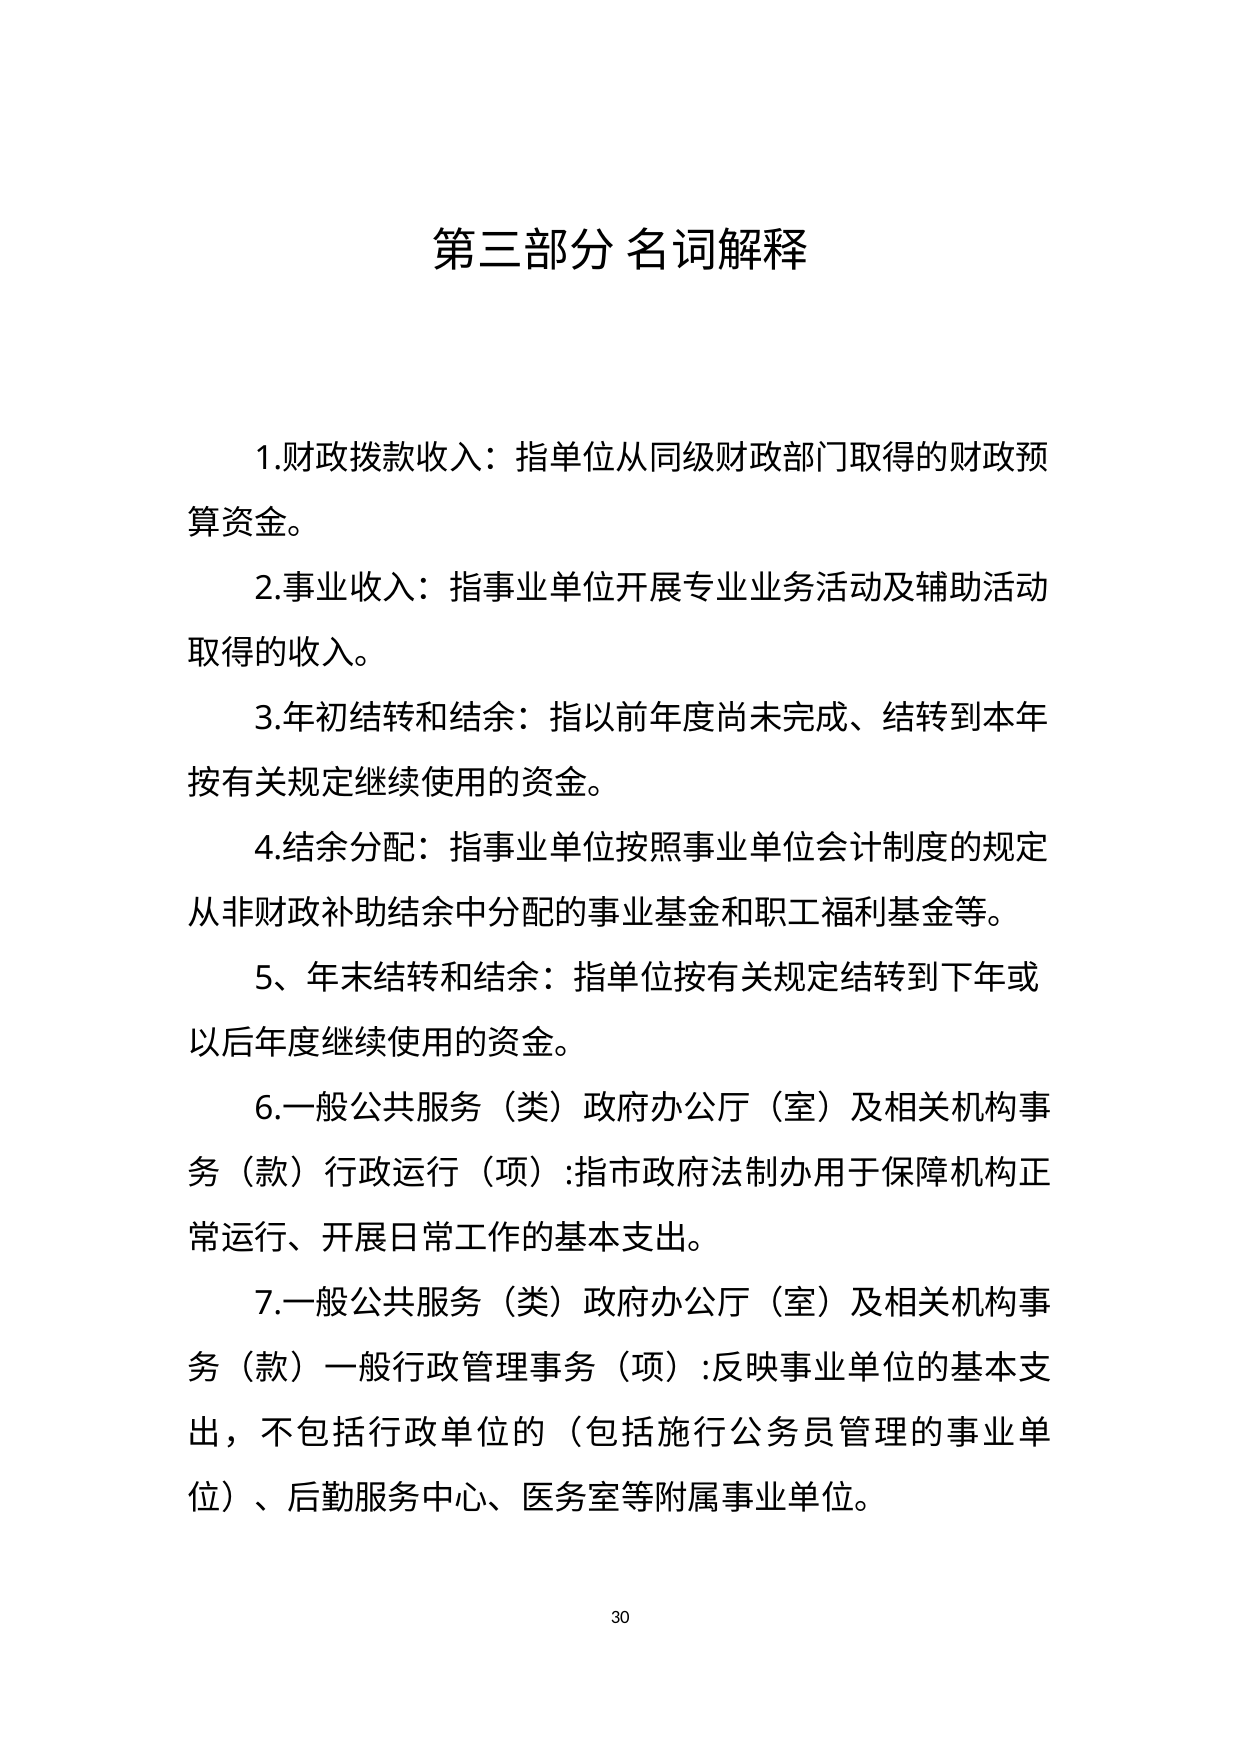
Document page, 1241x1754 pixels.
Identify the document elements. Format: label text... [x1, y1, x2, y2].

text 2.事业收入：指事业单位开展专业业务活动及辅助活动取得的收入。 [187, 553, 1053, 683]
text 3.年初结转和结余：指以前年度尚未完成、结转到本年按有关规定继续使用的资金。 [187, 683, 1053, 813]
text 4.结余分配：指事业单位按照事业单位会计制度的规定从非财政补助结余中分配的事业基金和职工福利基金等。 [187, 813, 1053, 943]
text 7.一般公共服务（类）政府办公厅（室）及相关机构事务（款）一般行政管理事务（项）:反映事业单位的基本支出，不包括行政单位的（包括施行公务员管理的事业单位）、后勤服务中心、医务室等附属事业单位。 [187, 1268, 1053, 1528]
text 1.财政拨款收入：指单位从同级财政部门取得的财政预算资金。 [187, 423, 1053, 553]
text 6.一般公共服务（类）政府办公厅（室）及相关机构事务（款）行政运行（项）:指市政府法制办用于保障机构正常运行、开展日常工作的基本支出。 [187, 1073, 1053, 1268]
subtitle 第三部分 名词解释 [187, 197, 1053, 295]
text 5、年末结转和结余：指单位按有关规定结转到下年或以后年度继续使用的资金。 [187, 943, 1053, 1073]
